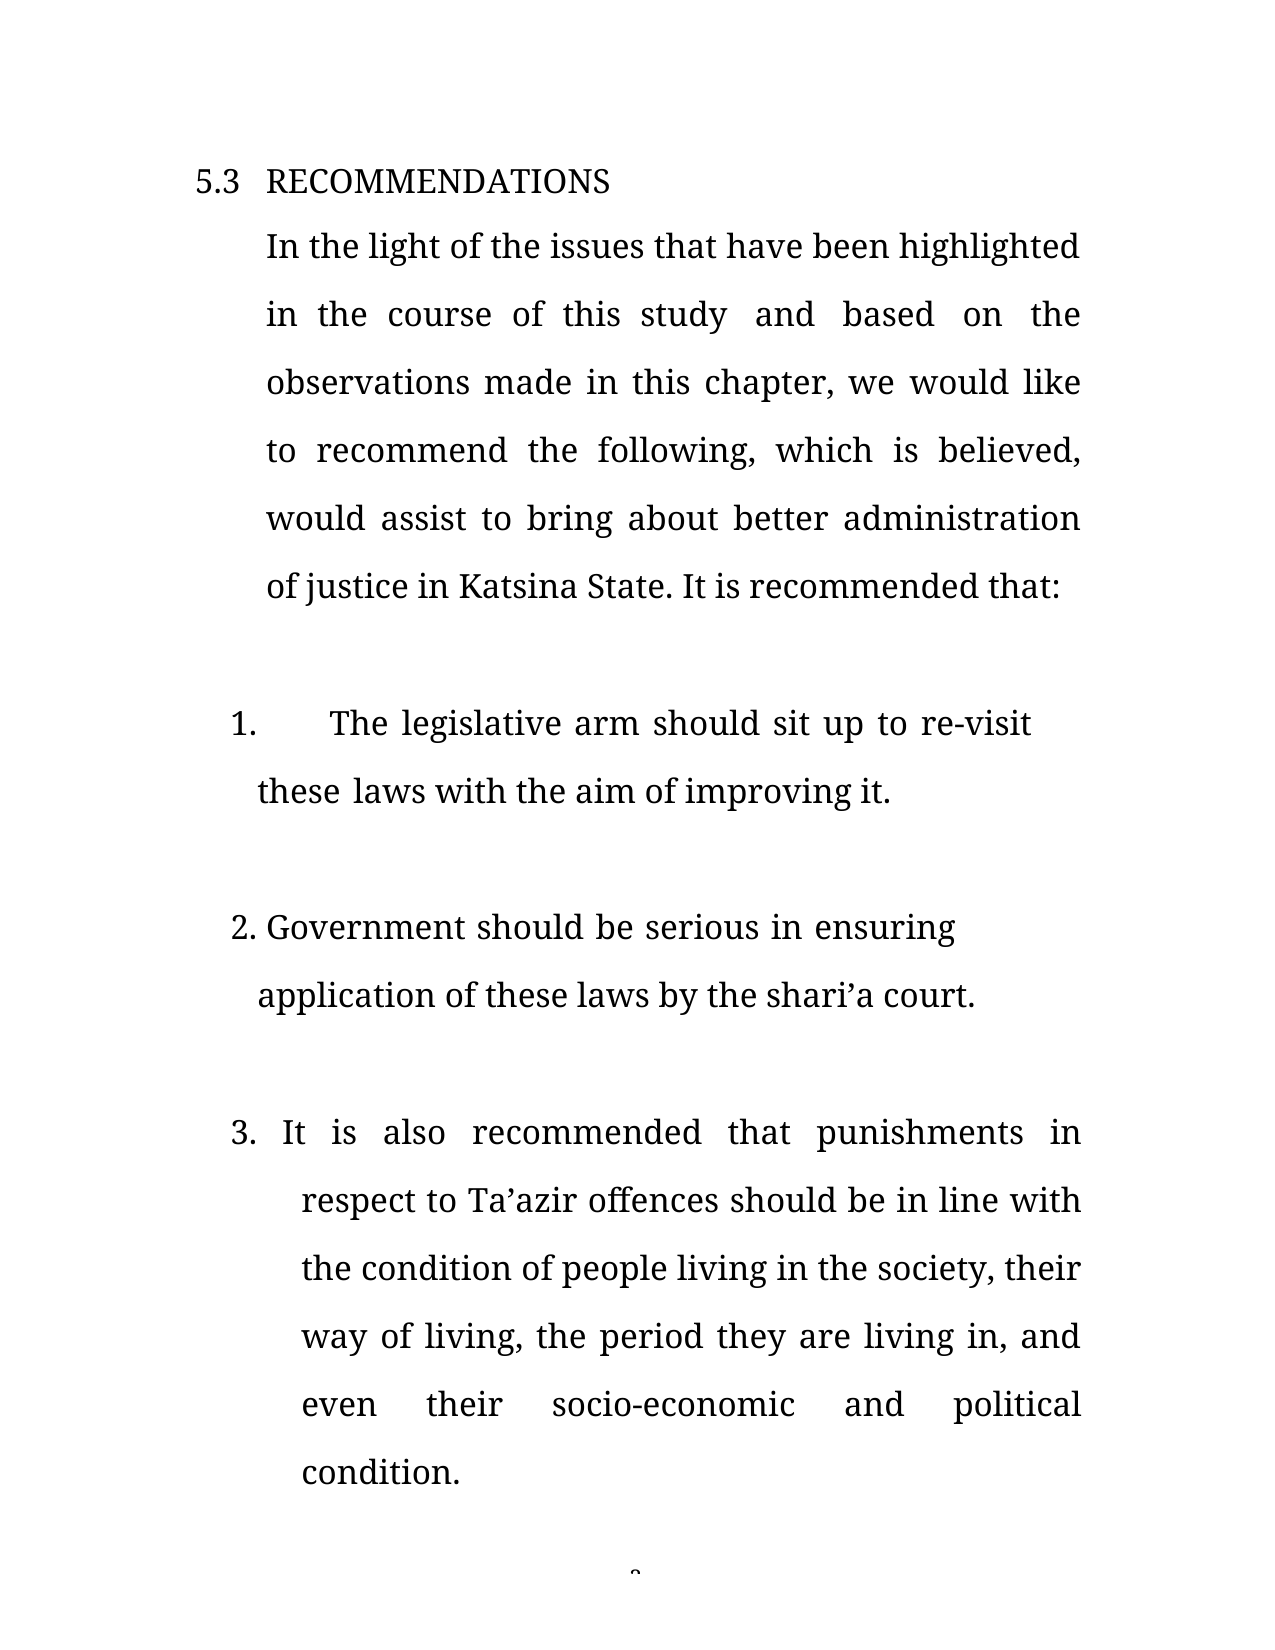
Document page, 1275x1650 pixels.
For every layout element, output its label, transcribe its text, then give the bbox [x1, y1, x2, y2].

list RECOMMENDATIONS [195, 158, 1135, 203]
list The legislative arm should sit up to re-visit these laws with the aim of improving it. [230, 699, 1081, 813]
list Government should be serious in ensuring application of these laws by the shari’a court. [230, 904, 1081, 1018]
text In the light of the issues that have been highlighted in the course of this study and based on the observations made in this chapter, we would like to recommend the following, which is believed, would assist to bring about better administration of justice in Katsina State. It is recommended that: [266, 222, 1081, 608]
list It is also recommended that punishments in respect to Ta’azir offences should be in line with the condition of people living in the society, their way of living, the period they are living in, and even their socio-economic and political condition. [230, 1108, 1082, 1494]
